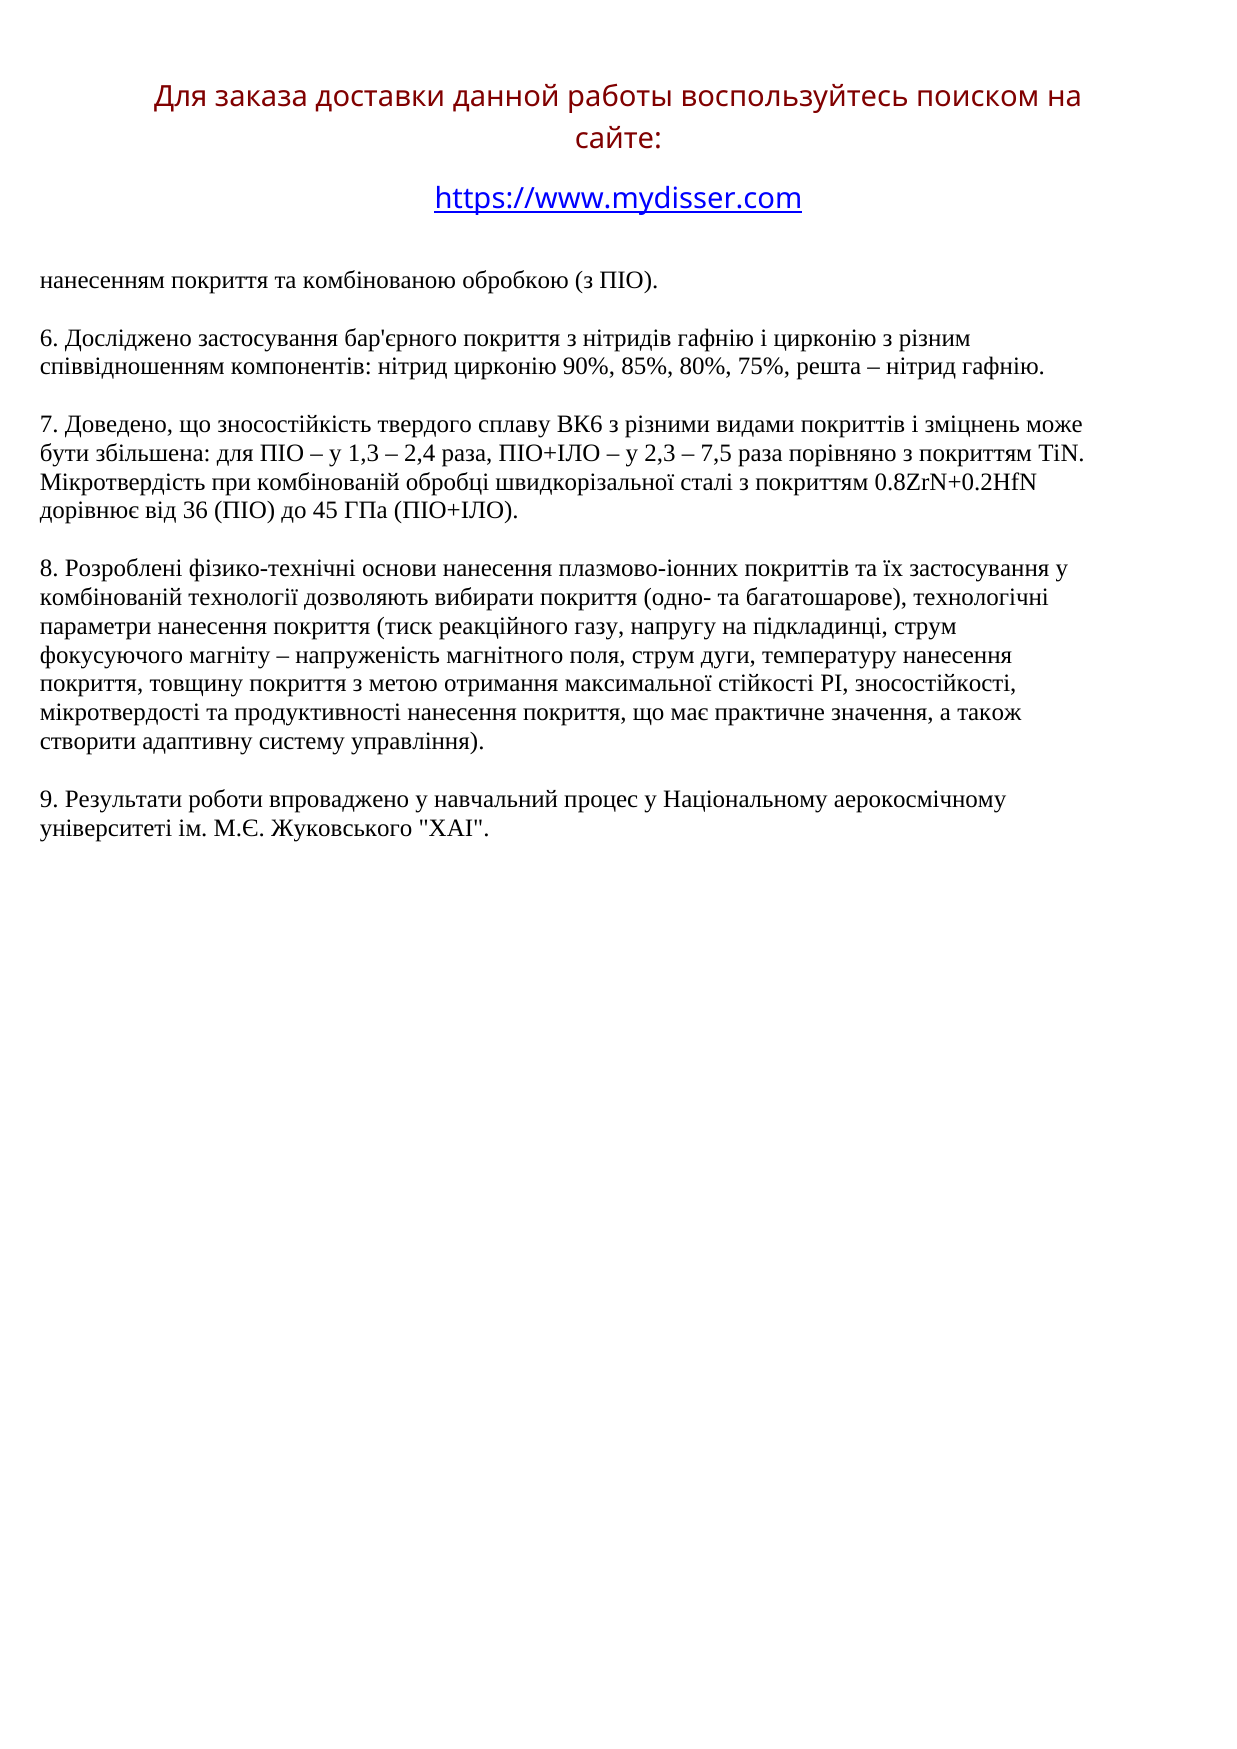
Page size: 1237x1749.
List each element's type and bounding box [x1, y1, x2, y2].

table_cell [40, 236, 1086, 841]
